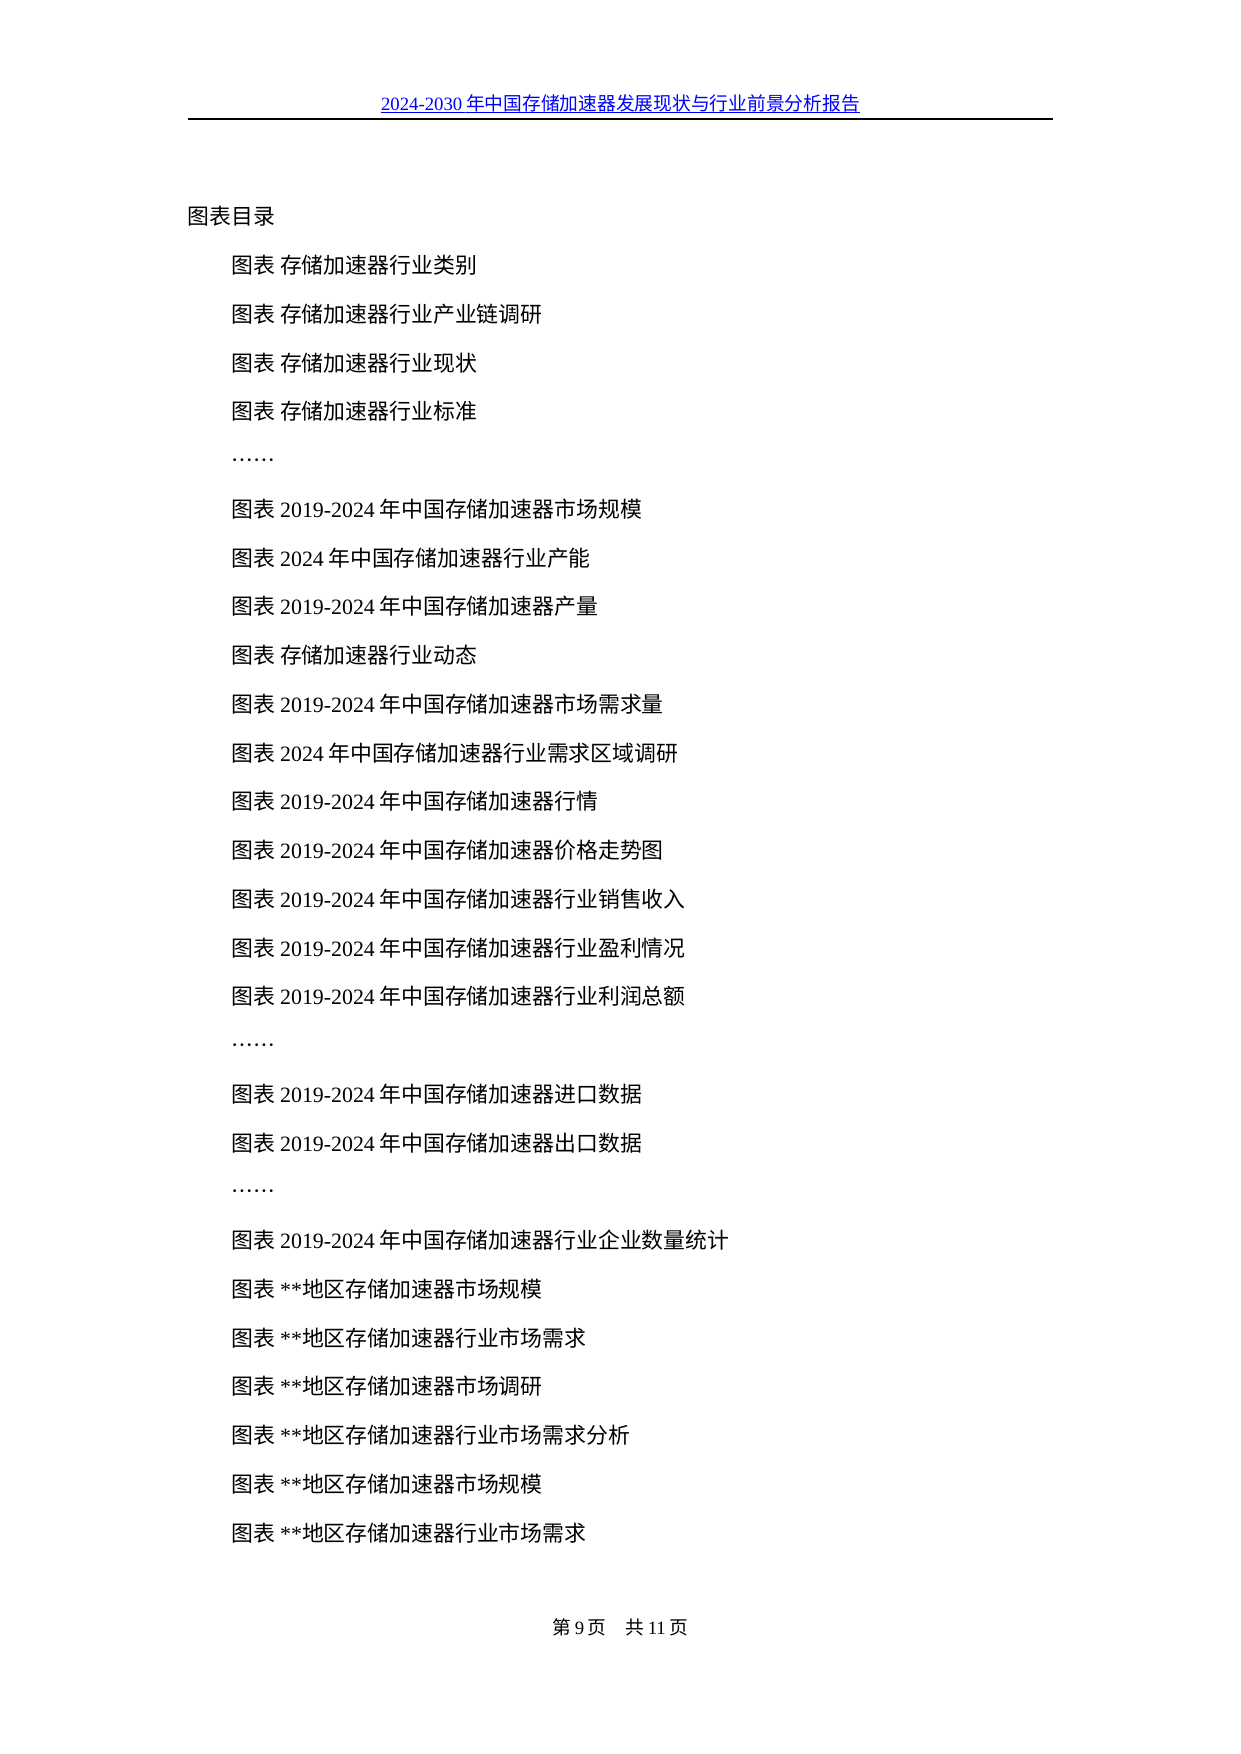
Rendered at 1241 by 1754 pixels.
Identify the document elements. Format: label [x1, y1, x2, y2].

text [187, 150, 1053, 1548]
